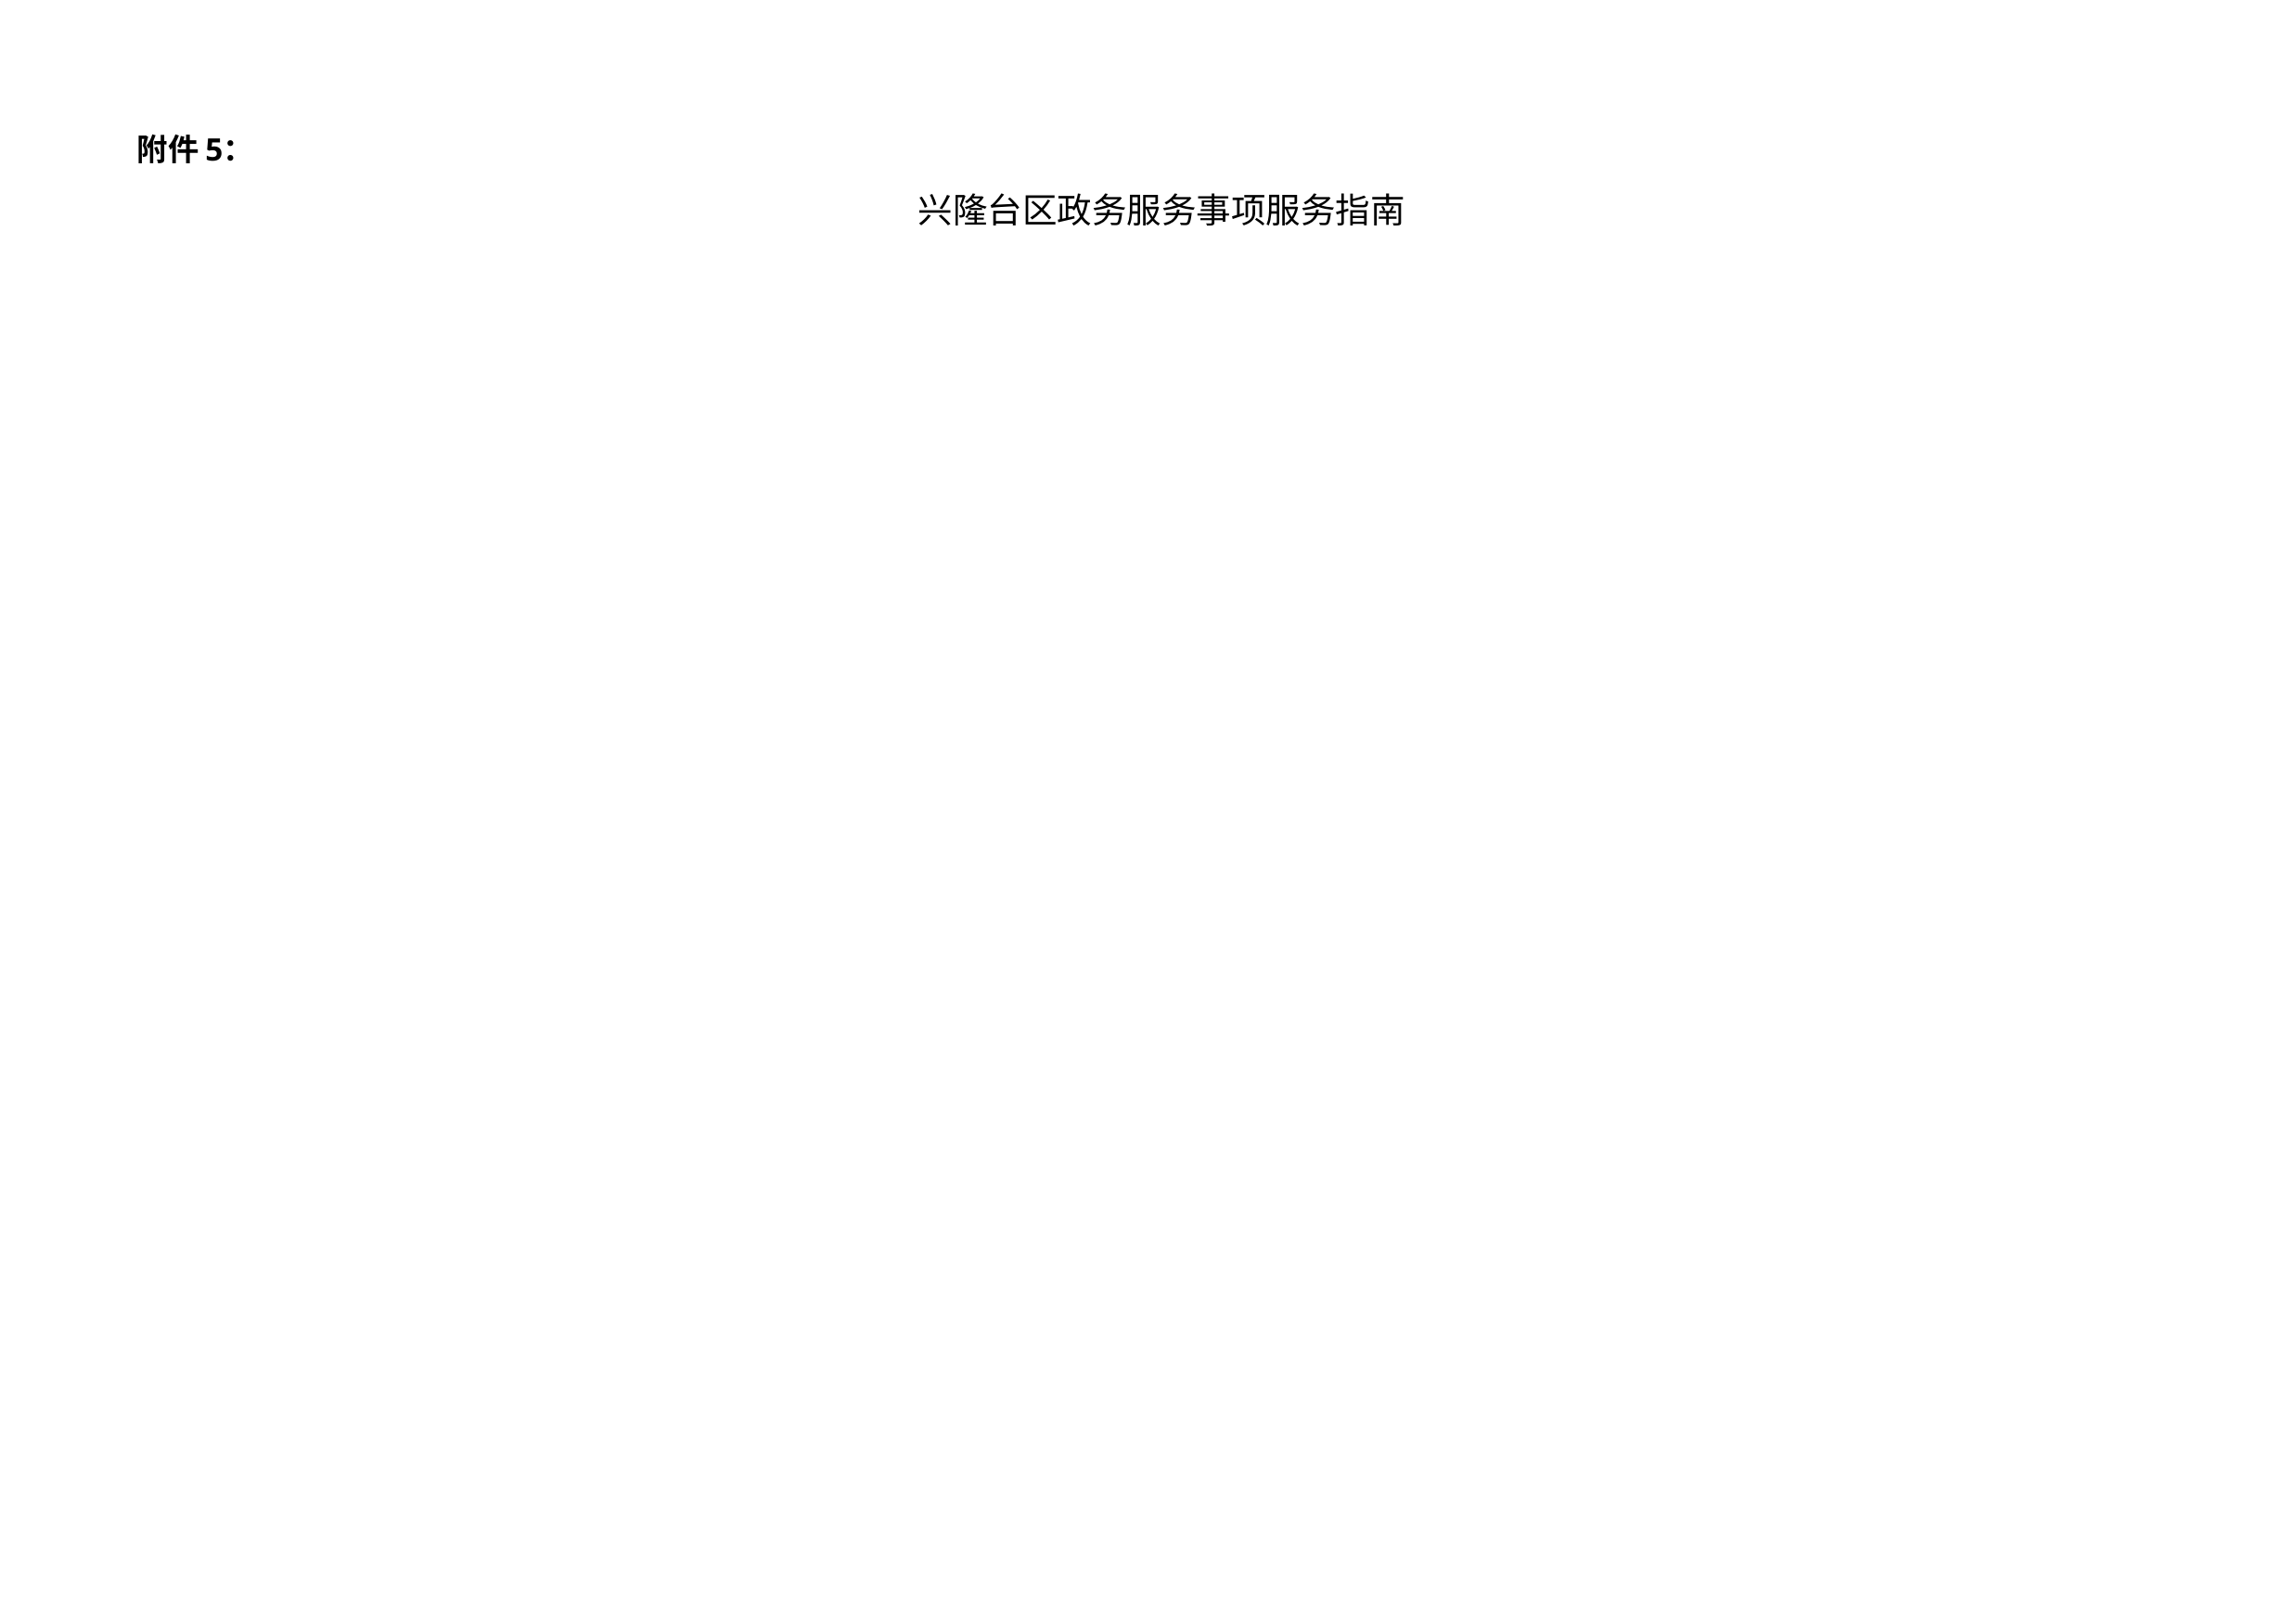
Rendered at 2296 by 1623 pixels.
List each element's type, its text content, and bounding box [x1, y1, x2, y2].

text 兴隆台区政务服务事项服务指南 [137, 178, 2187, 238]
text 附件5： [137, 118, 2187, 178]
